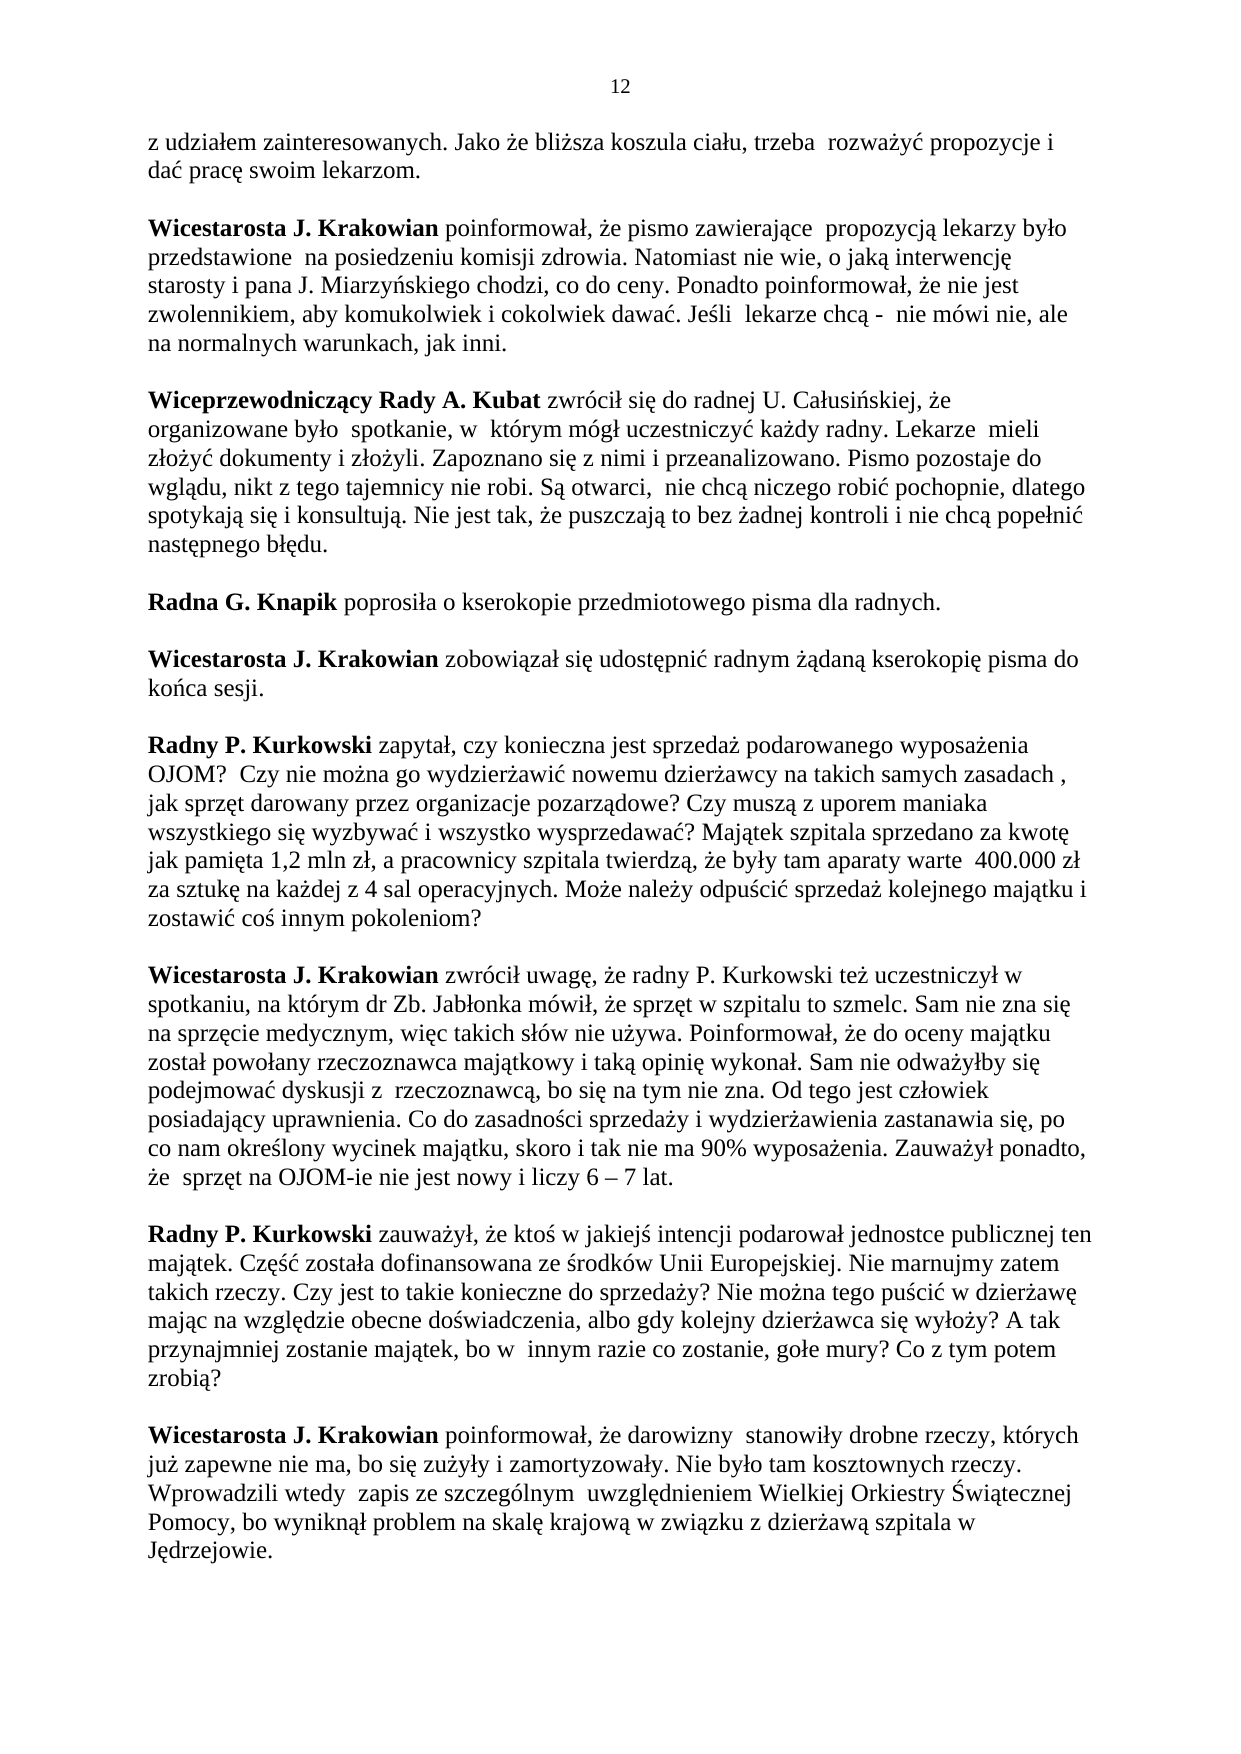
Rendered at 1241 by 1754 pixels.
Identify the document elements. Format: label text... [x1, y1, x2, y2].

text Wicestarosta J. Krakowian zwrócił uwagę, że radny P. Kurkowski też uczestniczył w spotkaniu, na którym dr Zb. Jabłonka mówił, że sprzęt w szpitalu to szmelc. Sam nie zna się na sprzęcie medycznym, więc takich słów nie używa. Poinformował, że do oceny majątku został powołany rzeczoznawca majątkowy i taką opinię wykonał. Sam nie odważyłby się podejmować dyskusji z rzeczoznawcą, bo się na tym nie zna. Od tego jest człowiek posiadający uprawnienia. Co do zasadności sprzedaży i wydzierżawienia zastanawia się, po co nam określony wycinek majątku, skoro i tak nie ma 90% wyposażenia. Zauważył ponadto, że sprzęt na OJOM-ie nie jest nowy i liczy 6 – 7 lat. [148, 960, 1092, 1190]
text Wicestarosta J. Krakowian poinformował, że darowizny stanowiły drobne rzeczy, których już zapewne nie ma, bo się zużyły i zamortyzowały. Nie było tam kosztownych rzeczy. Wprowadzili wtedy zapis ze szczególnym uwzględnieniem Wielkiej Orkiestry Świątecznej Pomocy, bo wyniknął problem na skalę krajową w związku z dzierżawą szpitala w Jędrzejowie. [148, 1420, 1092, 1564]
text Wiceprzewodniczący Rady A. Kubat zwrócił się do radnej U. Całusińskiej, że organizowane było spotkanie, w którym mógł uczestniczyć każdy radny. Lekarze mieli złożyć dokumenty i złożyli. Zapoznano się z nimi i przeanalizowano. Pismo pozostaje do wglądu, nikt z tego tajemnicy nie robi. Są otwarci, nie chcą niczego robić pochopnie, dlatego spotykają się i konsultują. Nie jest tak, że puszczają to bez żadnej kontroli i nie chcą popełnić następnego błędu. [148, 385, 1092, 558]
text Wicestarosta J. Krakowian poinformował, że pismo zawierające propozycją lekarzy było przedstawione na posiedzeniu komisji zdrowia. Natomiast nie wie, o jaką interwencję starosty i pana J. Miarzyńskiego chodzi, co do ceny. Ponadto poinformował, że nie jest zwolennikiem, aby komukolwiek i cokolwiek dawać. Jeśli lekarze chcą - nie mówi nie, ale na normalnych warunkach, jak inni. [148, 213, 1092, 357]
text Radny P. Kurkowski zauważył, że ktoś w jakiejś intencji podarował jednostce publicznej ten majątek. Część została dofinansowana ze środków Unii Europejskiej. Nie marnujmy zatem takich rzeczy. Czy jest to takie konieczne do sprzedaży? Nie można tego puścić w dzierżawę mając na względzie obecne doświadczenia, albo gdy kolejny dzierżawca się wyłoży? A tak przynajmniej zostanie majątek, bo w innym razie co zostanie, gołe mury? Co z tym potem zrobią? [148, 1219, 1092, 1392]
text z udziałem zainteresowanych. Jako że bliższa koszula ciału, trzeba rozważyć propozycje i dać pracę swoim lekarzom. [148, 127, 1092, 184]
text Radna G. Knapik poprosiła o kserokopie przedmiotowego pisma dla radnych. [148, 587, 1092, 615]
text Wicestarosta J. Krakowian zobowiązał się udostępnić radnym żądaną kserokopię pisma do końca sesji. [148, 644, 1092, 702]
text Radny P. Kurkowski zapytał, czy konieczna jest sprzedaż podarowanego wyposażenia OJOM? Czy nie można go wydzierżawić nowemu dzierżawcy na takich samych zasadach , jak sprzęt darowany przez organizacje pozarządowe? Czy muszą z uporem maniaka wszystkiego się wyzbywać i wszystko wysprzedawać? Majątek szpitala sprzedano za kwotę jak pamięta 1,2 mln zł, a pracownicy szpitala twierdzą, że były tam aparaty warte 400.000 zł za sztukę na każdej z 4 sal operacyjnych. Może należy odpuścić sprzedaż kolejnego majątku i zostawić coś innym pokoleniom? [148, 730, 1092, 932]
